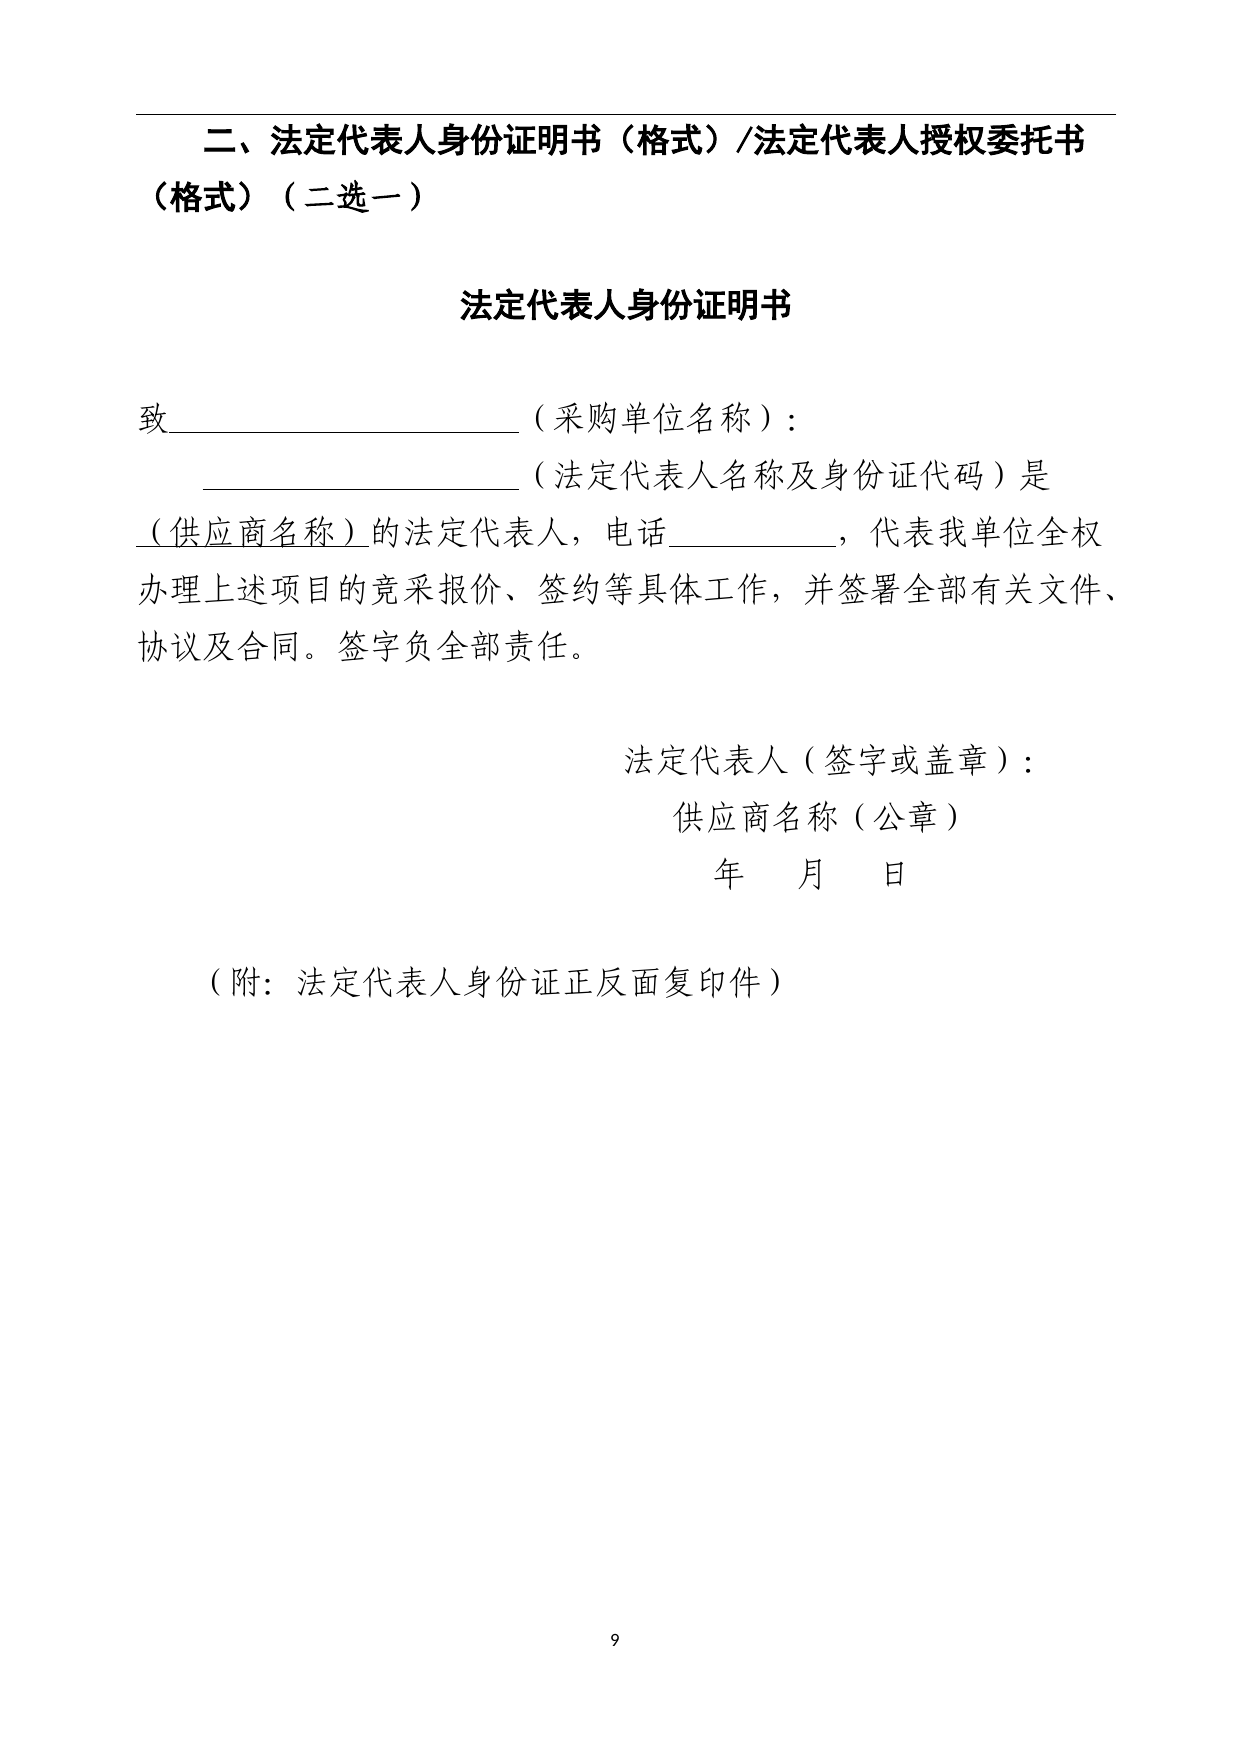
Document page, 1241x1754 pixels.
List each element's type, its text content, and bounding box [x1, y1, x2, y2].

text 二、法定代表人身份证明书（格式）/法定代表人授权委托书（格式）（二选一） [136, 118, 1116, 213]
text 法定代表人身份证明书 [136, 283, 1116, 321]
text 致 （采购单位名称）： [136, 397, 1116, 435]
text （附：法定代表人身份证正反面复印件） [136, 961, 1116, 999]
text （法定代表人名称及身份证代码）是（供应商名称）的法定代表人，电话 ，代表我单位全权办理上述项目的竞采报价、签约等具体工作，并签署全部有关文件、协议及合同。签字负全部责任。 [136, 454, 1116, 663]
text 法定代表人（签字或盖章）： [136, 739, 1116, 777]
text 供应商名称（公章） [136, 796, 1116, 834]
text 年 月 日 [136, 853, 1079, 891]
